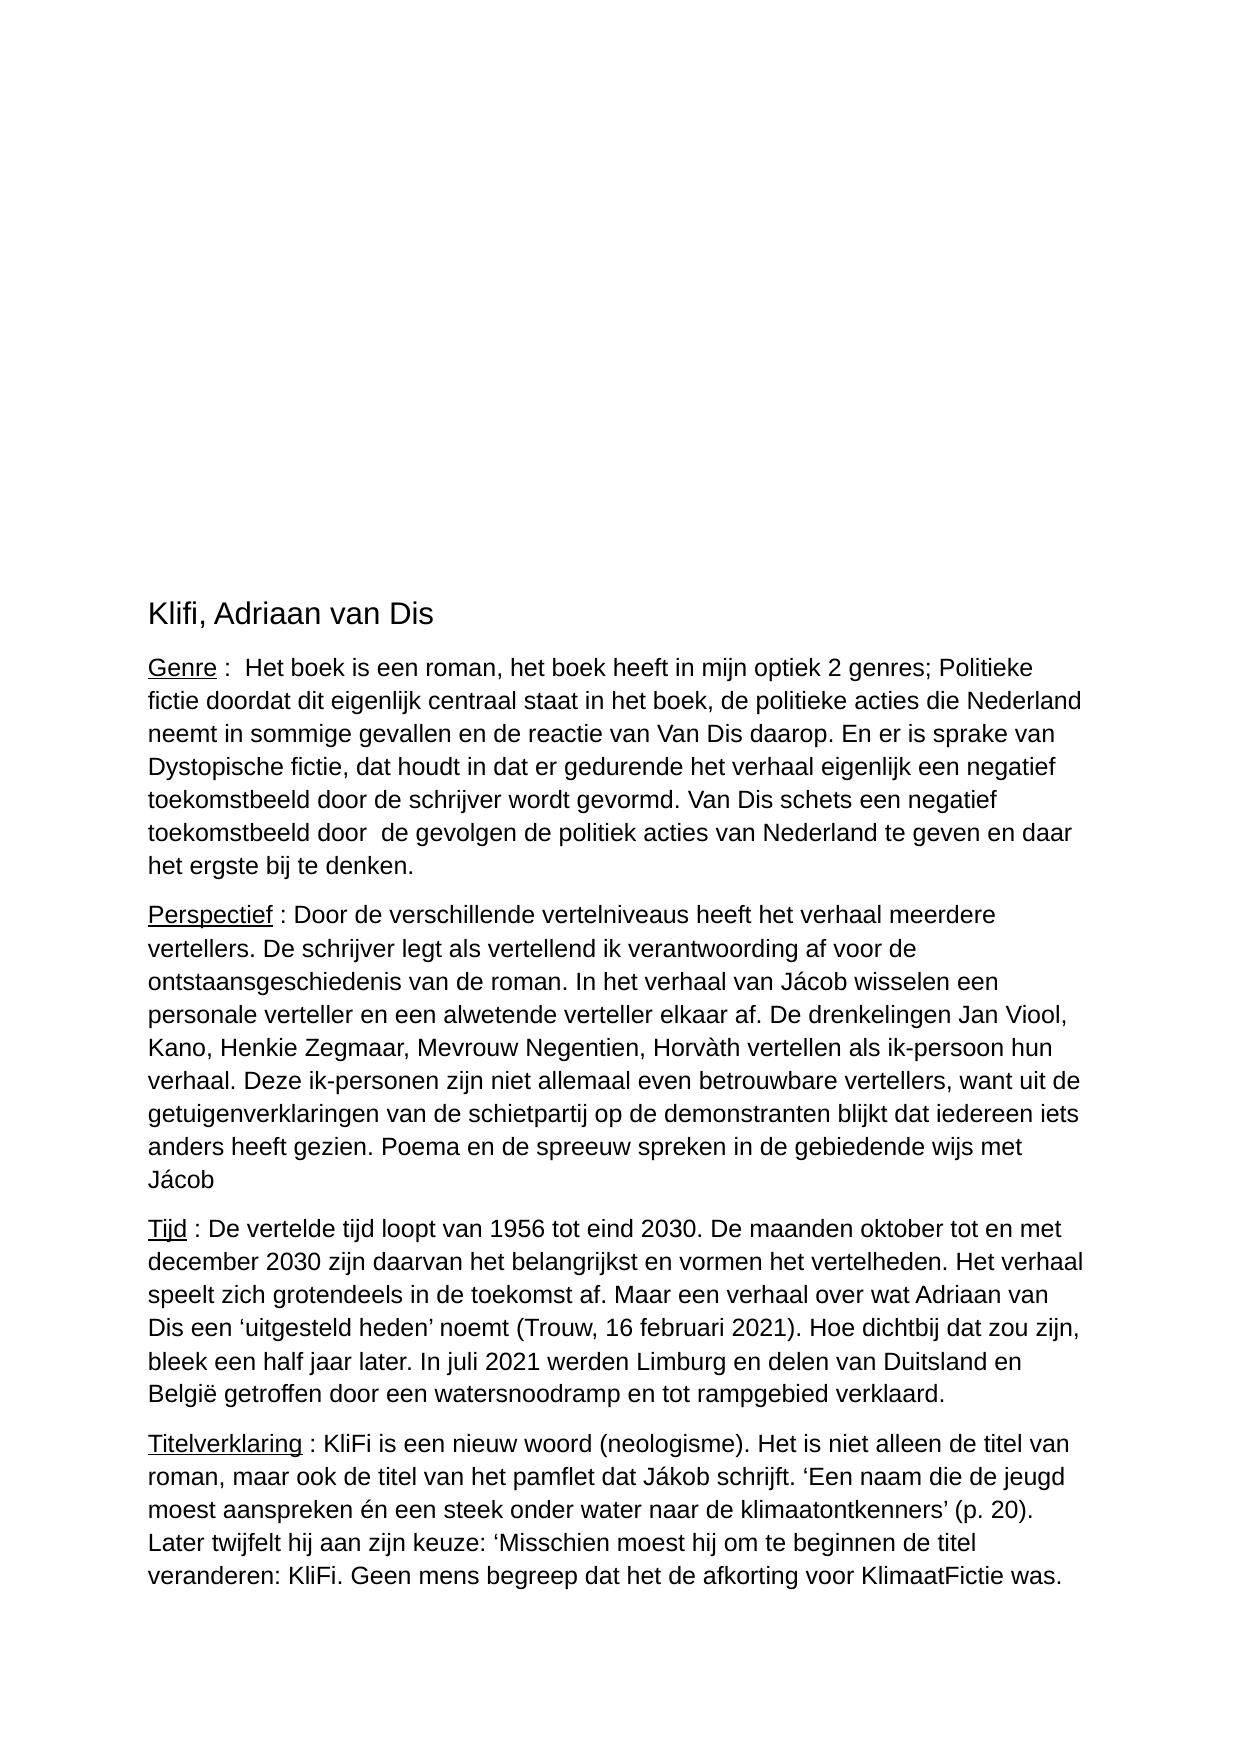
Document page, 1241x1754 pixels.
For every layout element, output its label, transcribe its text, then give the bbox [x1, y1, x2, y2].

text Genre : Het boek is een roman, het boek heeft in mijn optiek 2 genres; Politieke fictie doordat dit eigenlijk centraal staat in het boek, de politieke acties die Nederland neemt in sommige gevallen en de reactie van Van Dis daarop. En er is sprake van Dystopische fictie, dat houdt in dat er gedurende het verhaal eigenlijk een negatief toekomstbeeld door de schrijver wordt gevormd. Van Dis schets een negatief toekomstbeeld door de gevolgen de politiek acties van Nederland te geven en daar het ergste bij te denken. [148, 653, 1093, 879]
text Tijd : De vertelde tijd loopt van 1956 tot eind 2030. De maanden oktober tot en met december 2030 zijn daarvan het belangrijkst en vormen het vertelheden. Het verhaal speelt zich grotendeels in de toekomst af. Maar een verhaal over wat Adriaan van Dis een ‘uitgesteld heden’ noemt (Trouw, 16 februari 2021). Hoe dichtbij dat zou zijn, bleek een half jaar later. In juli 2021 werden Limburg en delen van Duitsland en België getroffen door een watersnoodramp en tot rampgebied verklaard. [148, 1214, 1093, 1408]
text Klifi, Adriaan van Dis [148, 595, 1093, 631]
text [148, 1429, 1093, 1590]
text Perspectief : Door de verschillende vertelniveaus heeft het verhaal meerdere vertellers. De schrijver legt als vertellend ik verantwoording af voor de ontstaansgeschiedenis van de roman. In het verhaal van Jácob wisselen een personale verteller en een alwetende verteller elkaar af. De drenkelingen Jan Viool, Kano, Henkie Zegmaar, Mevrouw Negentien, Horvàth vertellen als ik-persoon hun verhaal. Deze ik-personen zijn niet allemaal even betrouwbare vertellers, want uit de getuigenverklaringen van de schietpartij op de demonstranten blijkt dat iedereen iets anders heeft gezien. Poema en de spreeuw spreken in de gebiedende wijs met Jácob [148, 901, 1093, 1193]
